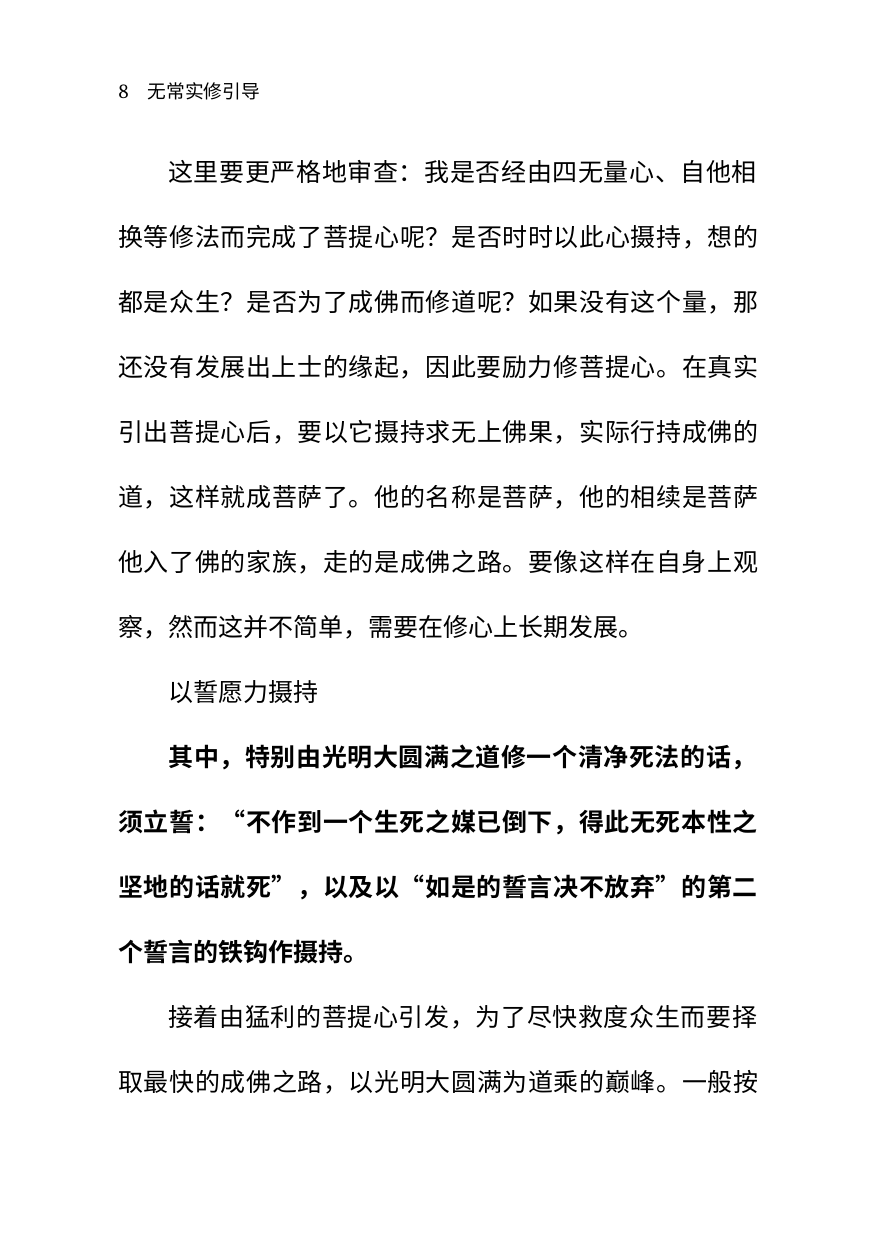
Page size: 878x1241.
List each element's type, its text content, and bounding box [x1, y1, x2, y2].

text 其中，特别由光明大圆满之道修一个清净死法的话，须立誓：“不作到一个生死之媒已倒下，得此无死本性之坚地的话就死”，以及以“如是的誓言决不放弃”的第二个誓言的铁钩作摄持。 [118, 723, 759, 983]
text 这里要更严格地审查：我是否经由四无量心、自他相换等修法而完成了菩提心呢？是否时时以此心摄持，想的都是众生？是否为了成佛而修道呢？如果没有这个量，那还没有发展出上士的缘起，因此要励力修菩提心。在真实引出菩提心后，要以它摄持求无上佛果，实际行持成佛的道，这样就成菩萨了。他的名称是菩萨，他的相续是菩萨，他入了佛的家族，走的是成佛之路。要像这样在自身上观察，然而这并不简单，需要在修心上长期发展。 [118, 138, 759, 658]
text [118, 983, 759, 1113]
text 以誓愿力摄持 [118, 658, 759, 723]
